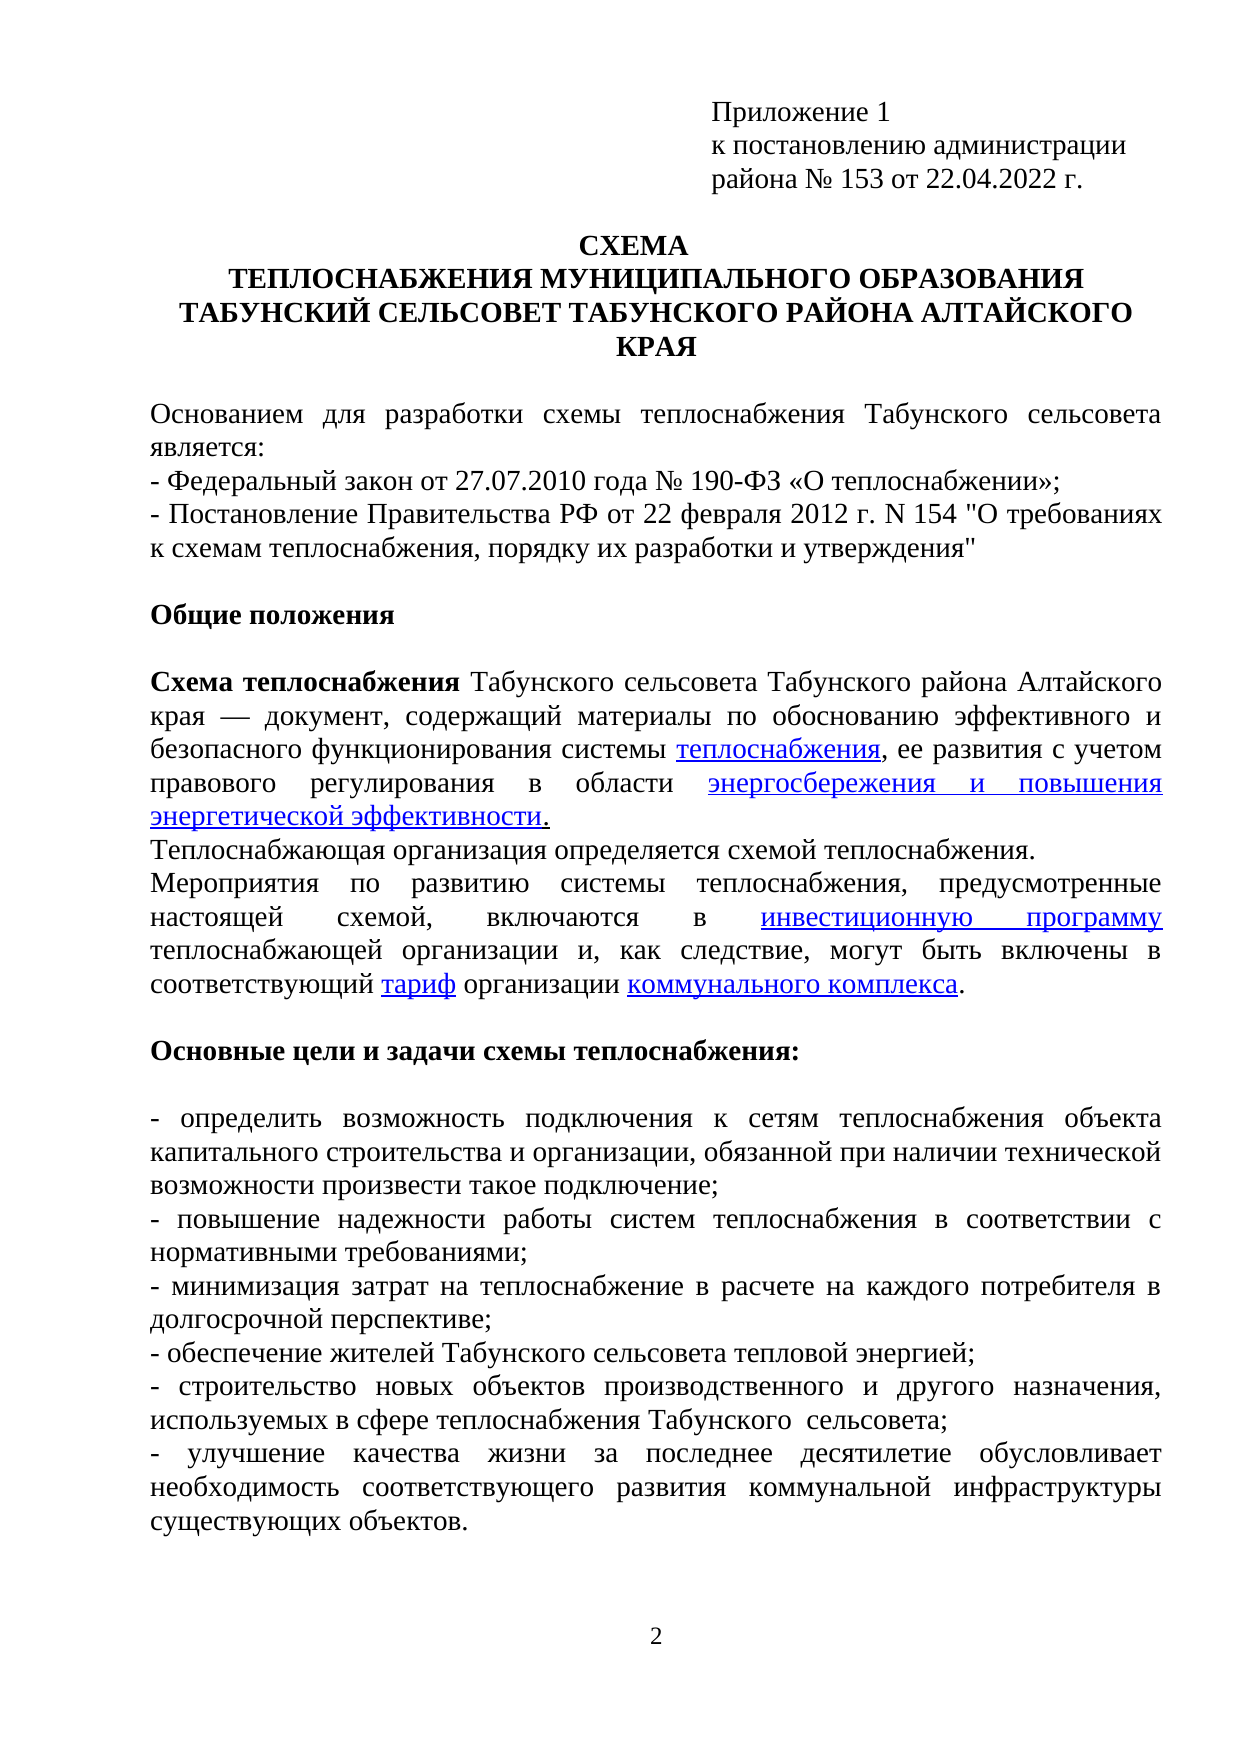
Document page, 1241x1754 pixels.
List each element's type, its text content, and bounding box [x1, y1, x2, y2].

text Схема теплоснабжения Табунского сельсовета Табунского района Алтайского края — документ, содержащий материалы по обоснованию эффективного и безопасного функционирования системы теплоснабжения, ее развития с учетом правового регулирования в области энергосбережения и повышения энергетической эффективности. [150, 664, 1162, 832]
text района № 153 от 22.04.2022 г. [711, 161, 1169, 194]
text СХЕМА [578, 228, 1213, 262]
text - Федеральный закон от 27.07.2010 года № 190-ФЗ «О теплоснабжении»; [150, 463, 1162, 496]
text к постановлению администрации [711, 127, 1169, 161]
text Мероприятия по развитию системы теплоснабжения, предусмотренные настоящей схемой, включаются в инвестиционную программу теплоснабжающей организации и, как следствие, могут быть включены в соответствующий тариф организации коммунального комплекса. [150, 865, 1162, 999]
text - Постановление Правительства РФ от 22 февраля 2012 г. N 154 "О требованиях к схемам теплоснабжения, порядку их разработки и утверждения" [150, 496, 1162, 563]
text Основные цели и задачи схемы теплоснабжения: [150, 1033, 1162, 1067]
text - обеспечение жителей Табунского сельсовета тепловой энергией; [150, 1335, 1162, 1368]
text ТЕПЛОСНАБЖЕНИЯ МУНИЦИПАЛЬНОГО ОБРАЗОВАНИЯ ТАБУНСКИЙ СЕЛЬСОВЕТ ТАБУНСКОГО РАЙОНА АЛТАЙСКОГО КРАЯ [150, 262, 1162, 362]
text - строительство новых объектов производственного и другого назначения, используемых в сфере теплоснабжения Табунского сельсовета; [150, 1368, 1162, 1436]
text Теплоснабжающая организация определяется схемой теплоснабжения. [150, 832, 1162, 865]
text - улучшение качества жизни за последнее десятилетие обусловливает необходимость соответствующего развития коммунальной инфраструктуры существующих объектов. [150, 1436, 1162, 1536]
text Приложение 1 [711, 94, 1169, 127]
text Общие положения [150, 597, 1162, 631]
text Основанием для разработки схемы теплоснабжения Табунского сельсовета является: [150, 396, 1162, 463]
text - определить возможность подключения к сетям теплоснабжения объекта капитального строительства и организации, обязанной при наличии технической возможности произвести такое подключение; [150, 1100, 1162, 1201]
text - минимизация затрат на теплоснабжение в расчете на каждого потребителя в долгосрочной перспективе; [150, 1268, 1162, 1335]
text - повышение надежности работы систем теплоснабжения в соответствии с нормативными требованиями; [150, 1201, 1162, 1268]
